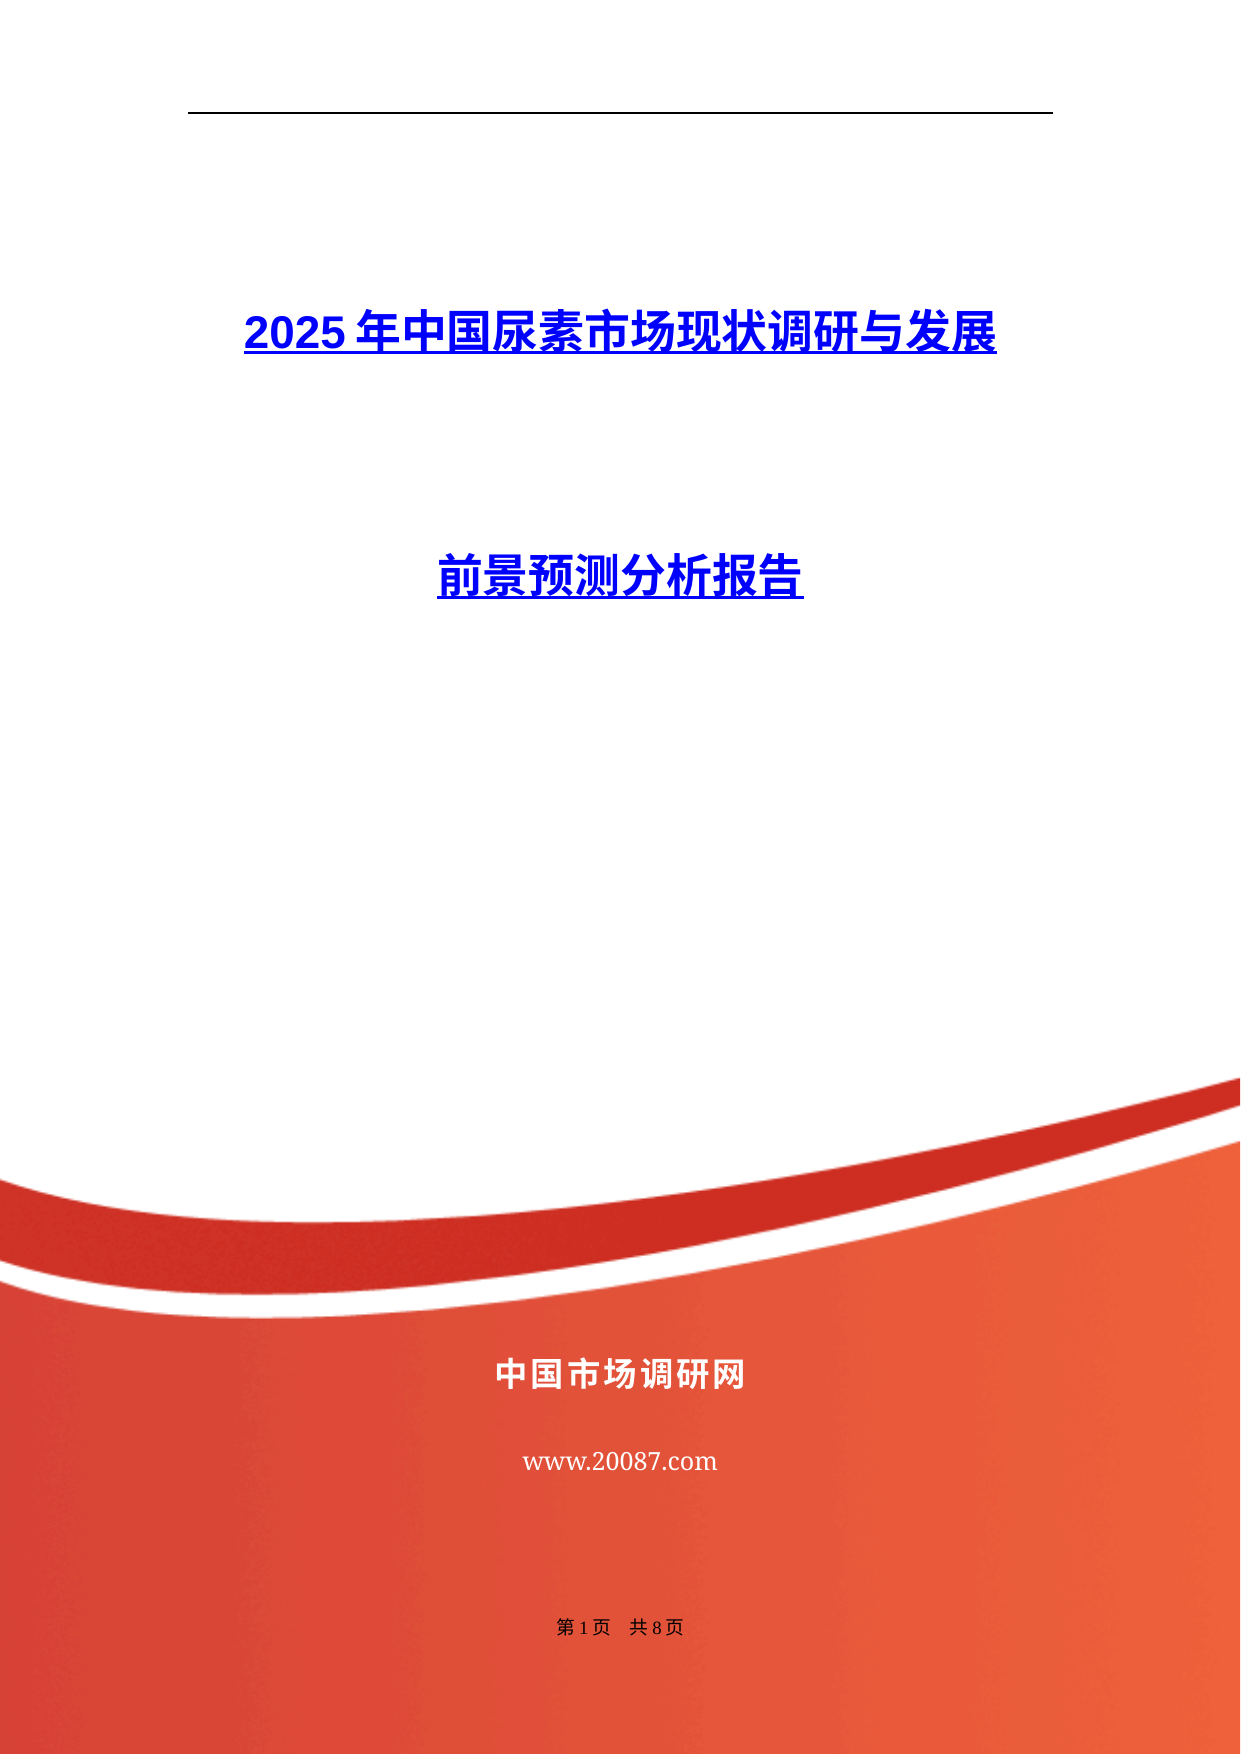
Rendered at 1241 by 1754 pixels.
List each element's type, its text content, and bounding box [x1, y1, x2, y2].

table_header 2025年中国尿素市场现状调研与发展前景预测分析报告 [188, 207, 1053, 773]
subtitle 中国市场调研网 [187, 1339, 1053, 1404]
picture [0, 1006, 1241, 1754]
text www.20087.com [187, 1428, 1053, 1493]
